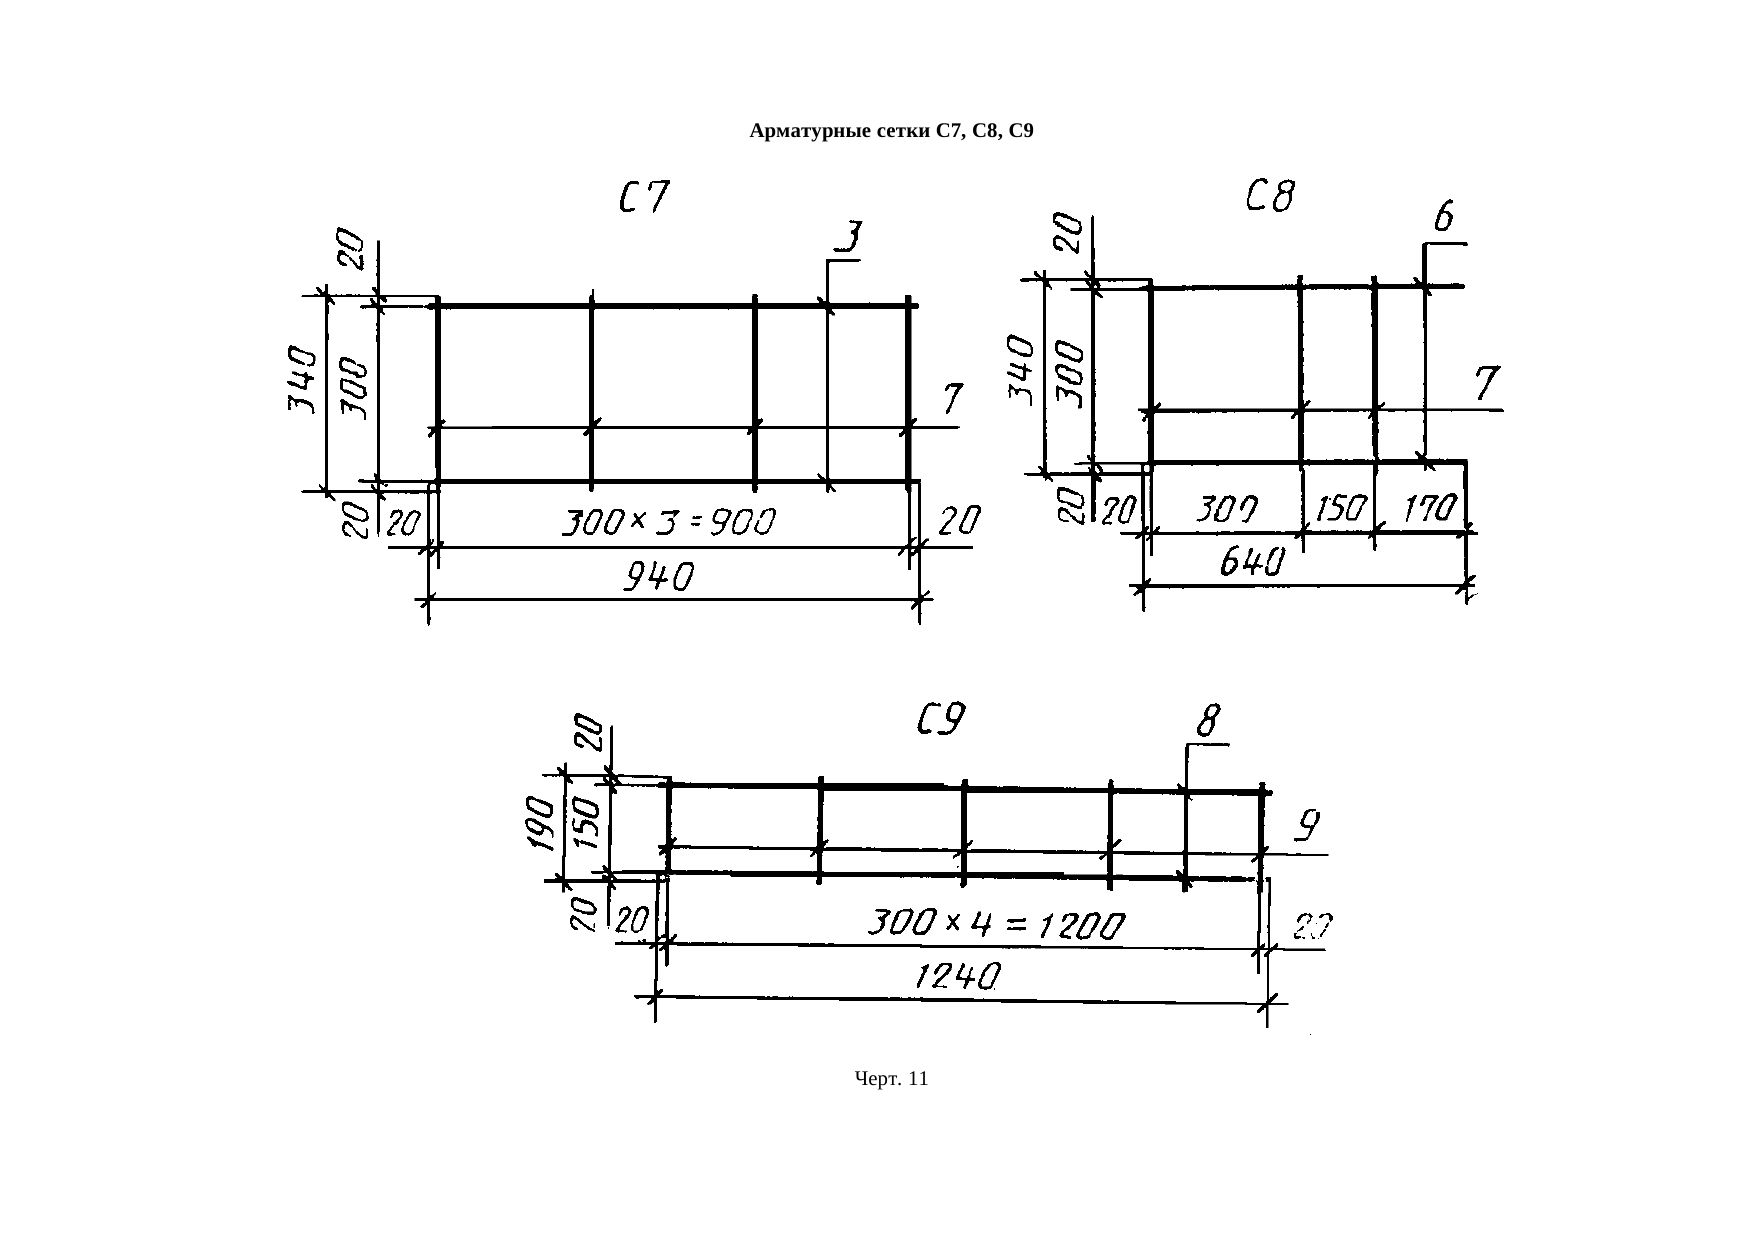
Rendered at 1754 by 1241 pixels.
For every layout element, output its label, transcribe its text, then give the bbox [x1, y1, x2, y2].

subtitle Арматурные сетки С7, С8, С9 [118, 118, 1636, 142]
picture [276, 166, 1507, 1042]
text Черт. 11 [118, 1065, 1636, 1089]
